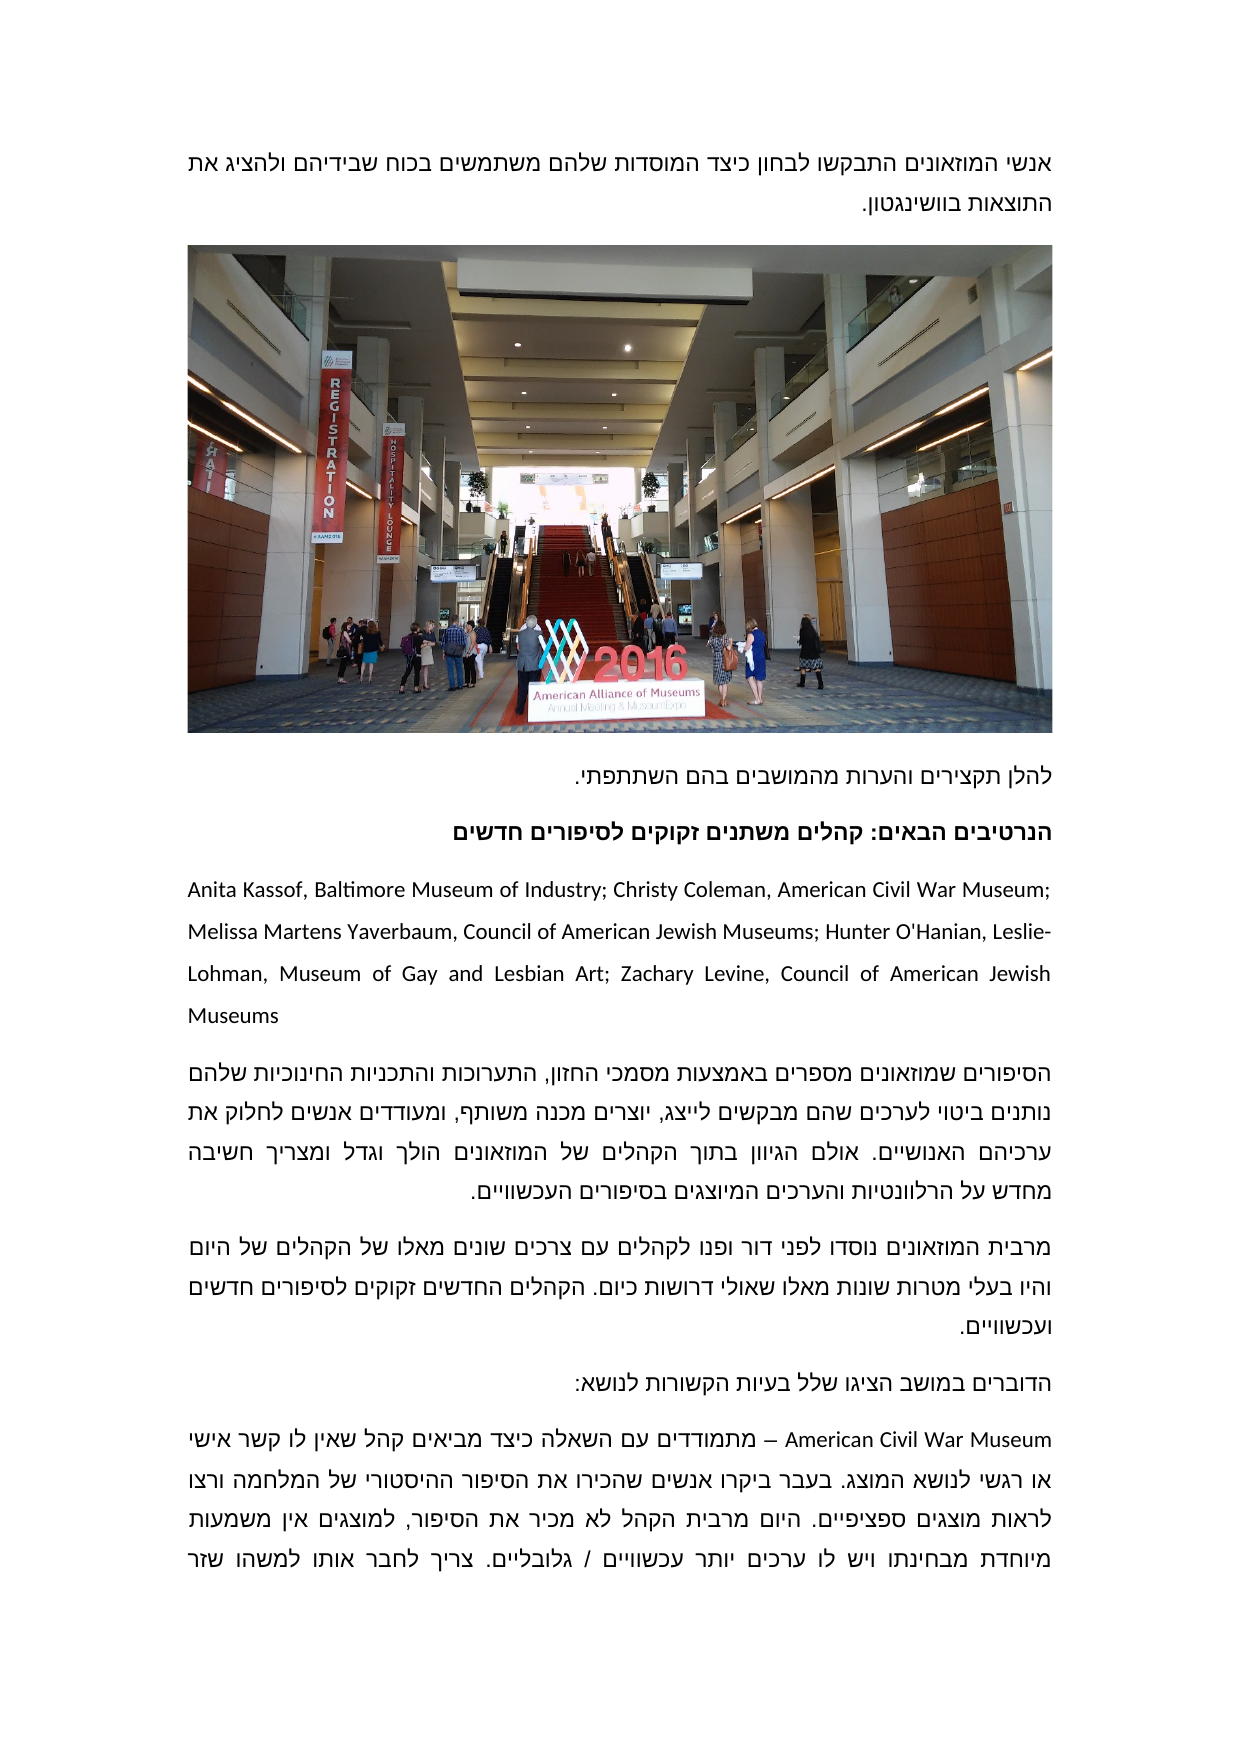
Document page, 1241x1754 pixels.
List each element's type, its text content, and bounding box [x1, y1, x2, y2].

text הנרטיבים הבאים: קהלים משתנים זקוקים לסיפורים חדשים [187, 819, 1053, 845]
text להלן תקצירים והערות מהמושבים בהם השתתפתי. [187, 763, 1053, 789]
text הדוברים במושב הציגו שלל בעיות הקשורות לנושא: [187, 1369, 1053, 1396]
picture [187, 245, 1053, 733]
text Anita Kassof, Baltimore Museum of Industry; Christy Coleman, American Civil War Museum; Melissa Martens Yaverbaum, Council of American Jewish Museums; Hunter O'Hanian, Leslie-Lohman, Museum of Gay and Lesbian Art; Zachary Levine, Council of American Jewish Museums [187, 875, 1053, 1029]
text אנשי המוזאונים התבקשו לבחון כיצד המוסדות שלהם משתמשים בכוח שבידיהם ולהציג את התוצאות בוושינגטון. [187, 150, 1053, 216]
text הסיפורים שמוזאונים מספרים באמצעות מסמכי החזון, התערוכות והתכניות החינוכיות שלהם נותנים ביטוי לערכים שהם מבקשים לייצג, יוצרים מכנה משותף, ומעודדים אנשים לחלוק את ערכיהם האנושיים. אולם הגיוון בתוך הקהלים של המוזאונים הולך וגדל ומצריך חשיבה מחדש על הרלוונטיות והערכים המיוצגים בסיפורים העכשוויים. [187, 1060, 1053, 1204]
text מרבית המוזאונים נוסדו לפני דור ופנו לקהלים עם צרכים שונים מאלו של הקהלים של היום והיו בעלי מטרות שונות מאלו שאולי דרושות כיום. הקהלים החדשים זקוקים לסיפורים חדשים ועכשוויים. [187, 1234, 1053, 1340]
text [187, 1426, 1053, 1572]
